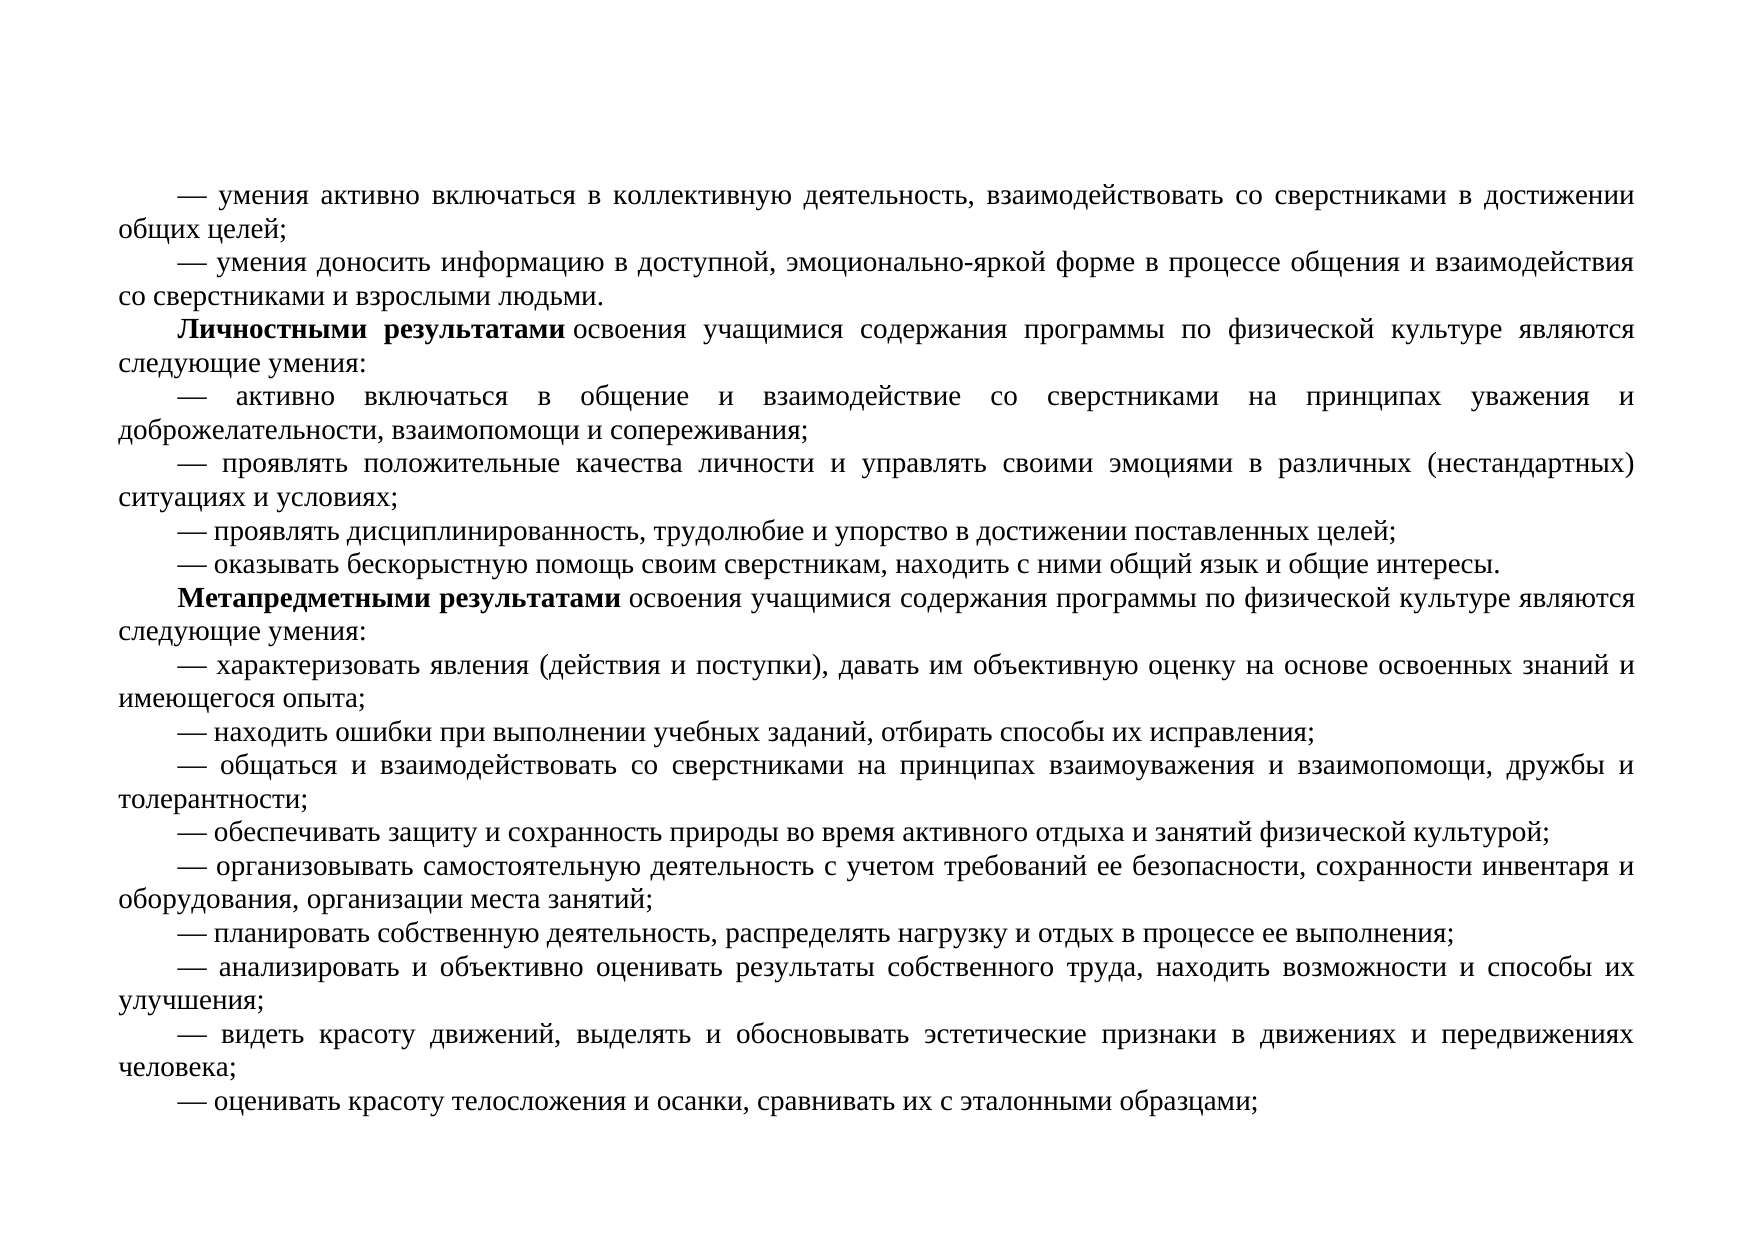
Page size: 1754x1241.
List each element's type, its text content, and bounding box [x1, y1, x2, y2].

text — анализировать и объективно оценивать результаты собственного труда, находить возможности и способы их улучшения; [118, 949, 1636, 1016]
text — организовывать самостоятельную деятельность с учетом требований ее безопасности, сохранности инвентаря и оборудования, организации места занятий; [118, 848, 1636, 915]
text — планировать собственную деятельность, распределять нагрузку и отдых в процессе ее выполнения; [118, 915, 1636, 949]
text — обеспечивать защиту и сохранность природы во время активного отдыха и занятий физической культурой; [118, 814, 1636, 848]
text Личностными результатами освоения учащимися содержания программы по физической культуре являются следующие умения: [118, 311, 1636, 378]
text — оказывать бескорыстную помощь своим сверстникам, находить с ними общий язык и общие интересы. [118, 546, 1636, 580]
text — общаться и взаимодействовать со сверстниками на принципах взаимоуважения и взаимопомощи, дружбы и толерантности; [118, 747, 1636, 814]
text — активно включаться в общение и взаимодействие со сверстниками на принципах уважения и доброжелательности, взаимопомощи и сопереживания; [118, 378, 1636, 446]
text — характеризовать явления (действия и поступки), давать им объективную оценку на основе освоенных знаний и имеющегося опыта; [118, 647, 1636, 714]
text Метапредметными результатами освоения учащимися содержания программы по физической культуре являются следующие умения: [118, 580, 1636, 647]
text — оценивать красоту телосложения и осанки, сравнивать их с эталонными образцами; [118, 1083, 1636, 1116]
text — проявлять дисциплинированность, трудолюбие и упорство в достижении поставленных целей; [118, 513, 1636, 546]
text — проявлять положительные качества личности и управлять своими эмоциями в различных (нестандартных) ситуациях и условиях; [118, 446, 1636, 513]
text — умения активно включаться в коллективную деятельность, взаимодействовать со сверстниками в достижении общих целей; [118, 177, 1636, 244]
text — находить ошибки при выполнении учебных заданий, отбирать способы их исправления; [118, 714, 1636, 747]
text — умения доносить информацию в доступной, эмоционально-яркой форме в процессе общения и взаимодействия со сверстниками и взрослыми людьми. [118, 244, 1636, 311]
text — видеть красоту движений, выделять и обосновывать эстетические признаки в движениях и передвижениях человека; [118, 1016, 1636, 1083]
